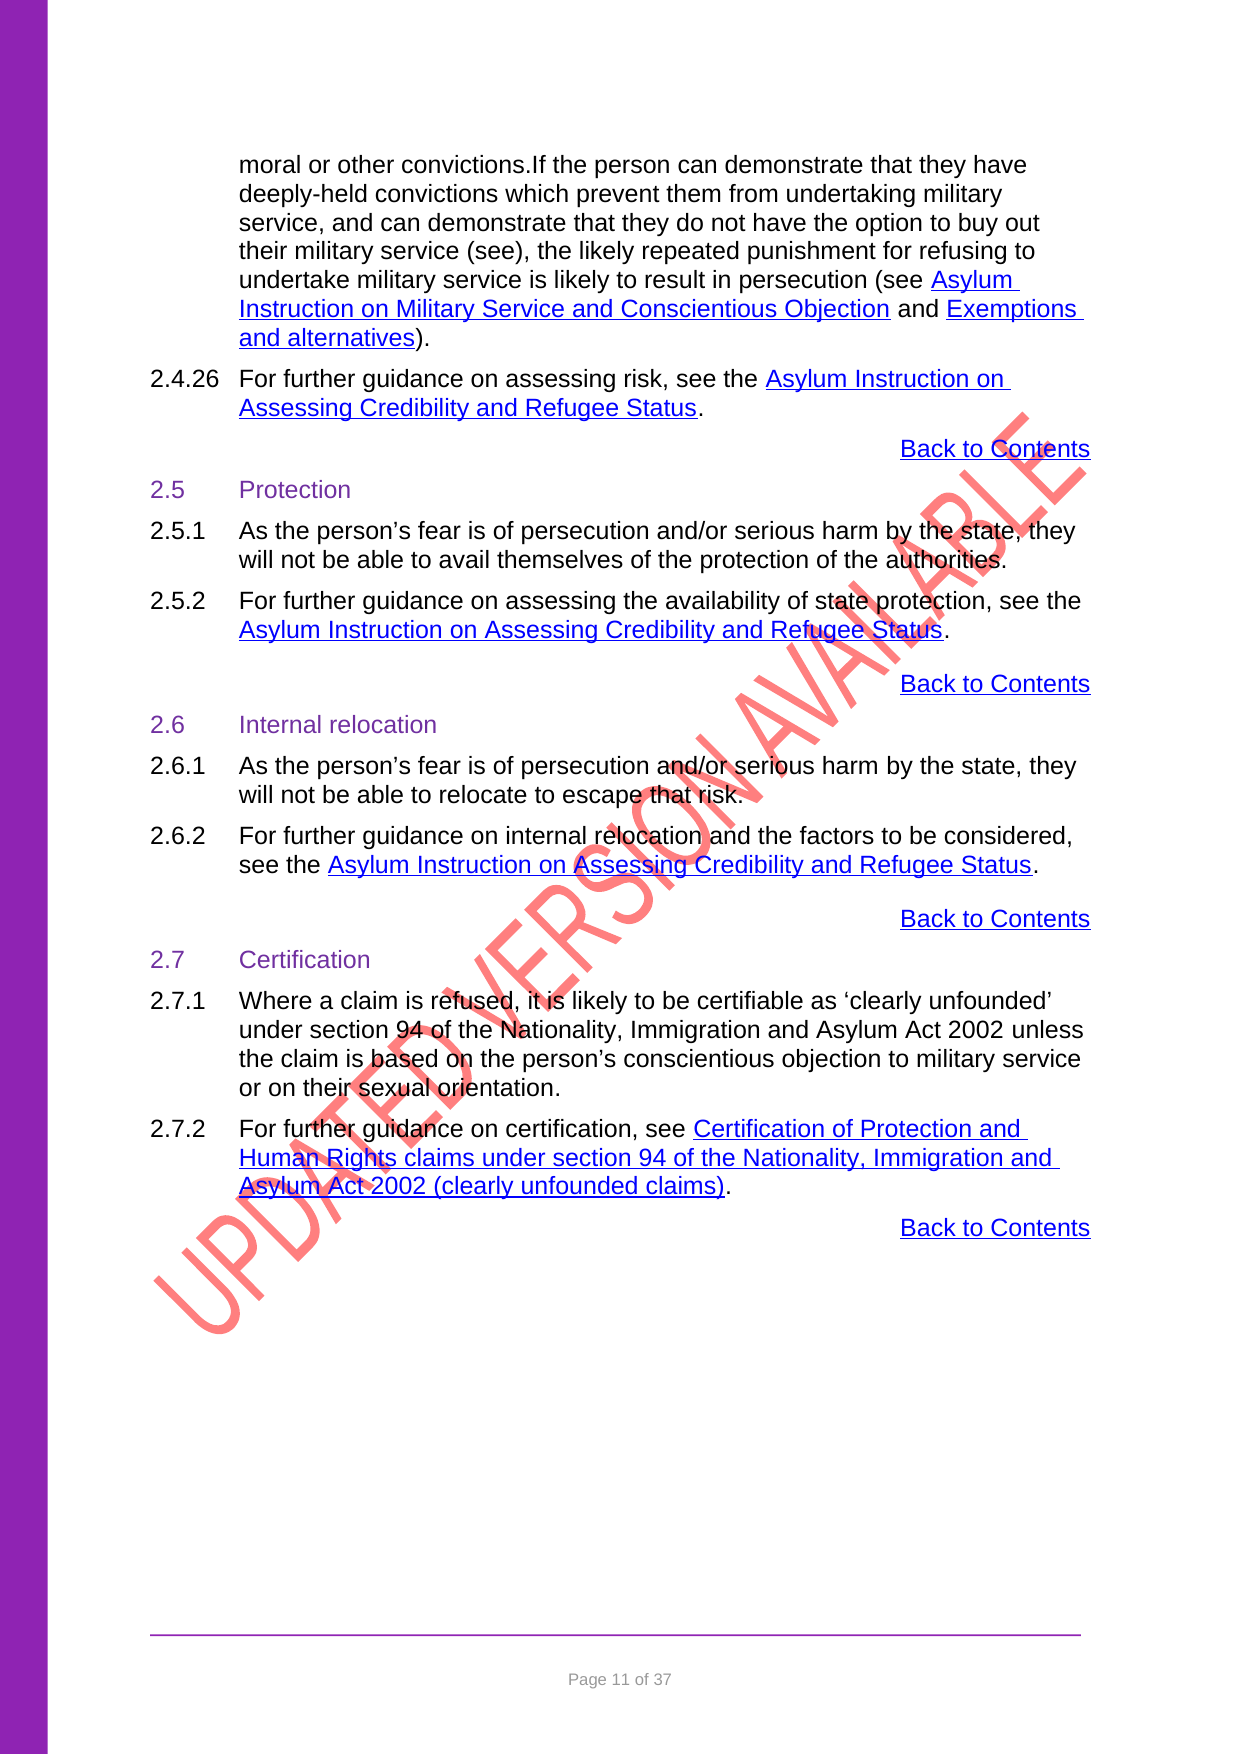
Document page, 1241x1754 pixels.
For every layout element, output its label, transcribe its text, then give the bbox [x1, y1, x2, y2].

text Back to Contents [150, 434, 1090, 462]
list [150, 150, 1090, 351]
subtitle Internal relocation [150, 710, 1090, 739]
list For further guidance on assessing risk, see the Asylum Instruction on Assessing Credibility and Refugee Status. [150, 364, 1090, 421]
list Back to Contents [195, 904, 1090, 932]
list For further guidance on certification, see Certification of Protection and Human Rights claims under section 94 of the Nationality, Immigration and Asylum Act 2002 (clearly unfounded claims). [150, 1114, 1090, 1200]
list Back to Contents [195, 1212, 1090, 1241]
list Back to Contents [195, 669, 1090, 697]
subtitle Protection [150, 475, 1090, 504]
list Where a claim is refused, it is likely to be certifiable as ‘clearly unfounded’ under section 94 of the Nationality, Immigration and Asylum Act 2002 unless the claim is based on the person’s conscientious objection to military service or on their sexual orientation. [150, 986, 1090, 1101]
list For further guidance on internal relocation and the factors to be considered, see the Asylum Instruction on Assessing Credibility and Refugee Status. [150, 821, 1090, 879]
subtitle Certification [150, 945, 1090, 974]
list For further guidance on assessing the availability of state protection, see the Asylum Instruction on Assessing Credibility and Refugee Status. [150, 586, 1090, 644]
list As the person’s fear is of persecution and/or serious harm by the state, they will not be able to relocate to escape that risk. [150, 751, 1090, 809]
list As the person’s fear is of persecution and/or serious harm by the state, they will not be able to avail themselves of the protection of the authorities. [150, 516, 1090, 574]
